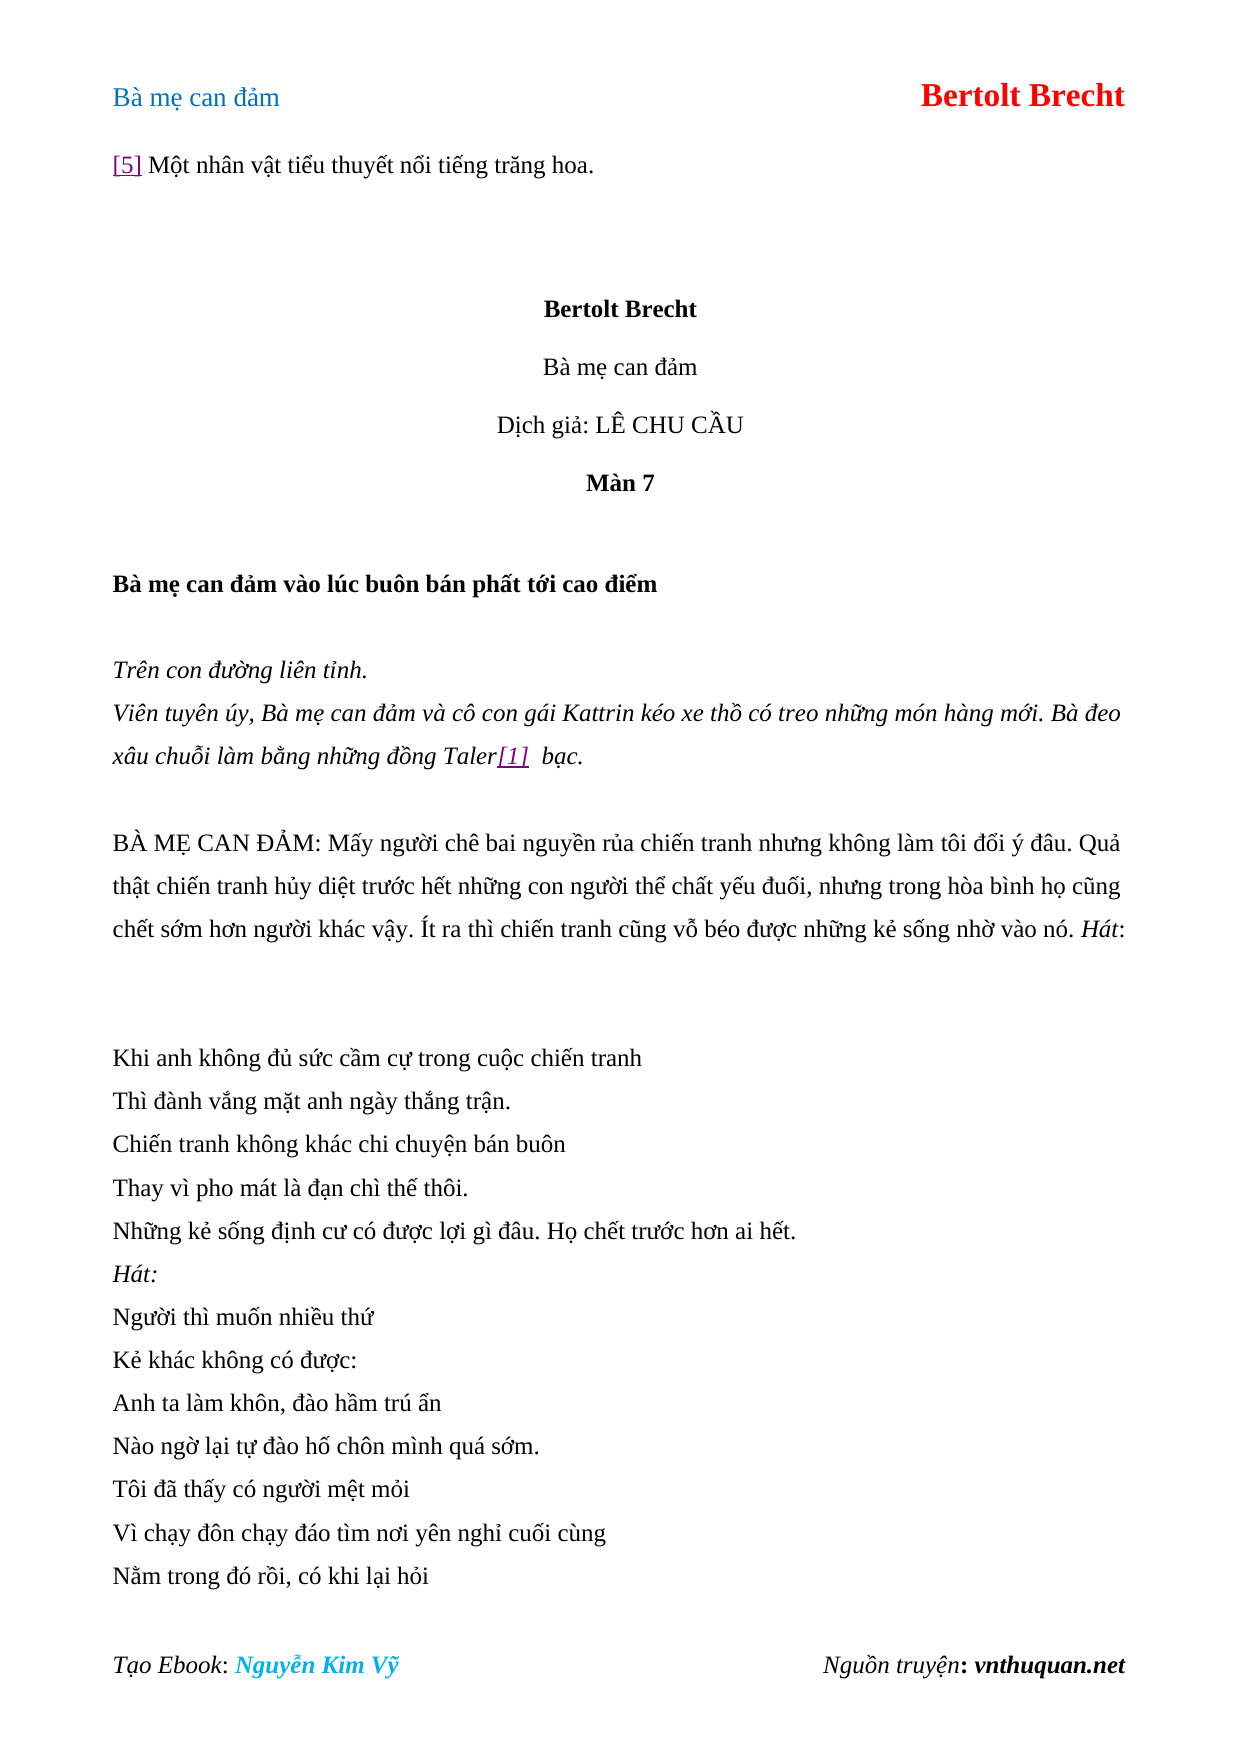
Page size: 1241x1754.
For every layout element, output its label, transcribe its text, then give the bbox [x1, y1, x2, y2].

text Bertolt Brecht [112, 294, 1128, 323]
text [112, 526, 1128, 1589]
text Màn 7 [112, 468, 1128, 497]
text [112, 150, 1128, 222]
text Dịch giả: LÊ CHU CẦU [112, 410, 1128, 439]
text Bà mẹ can đảm [112, 352, 1128, 381]
